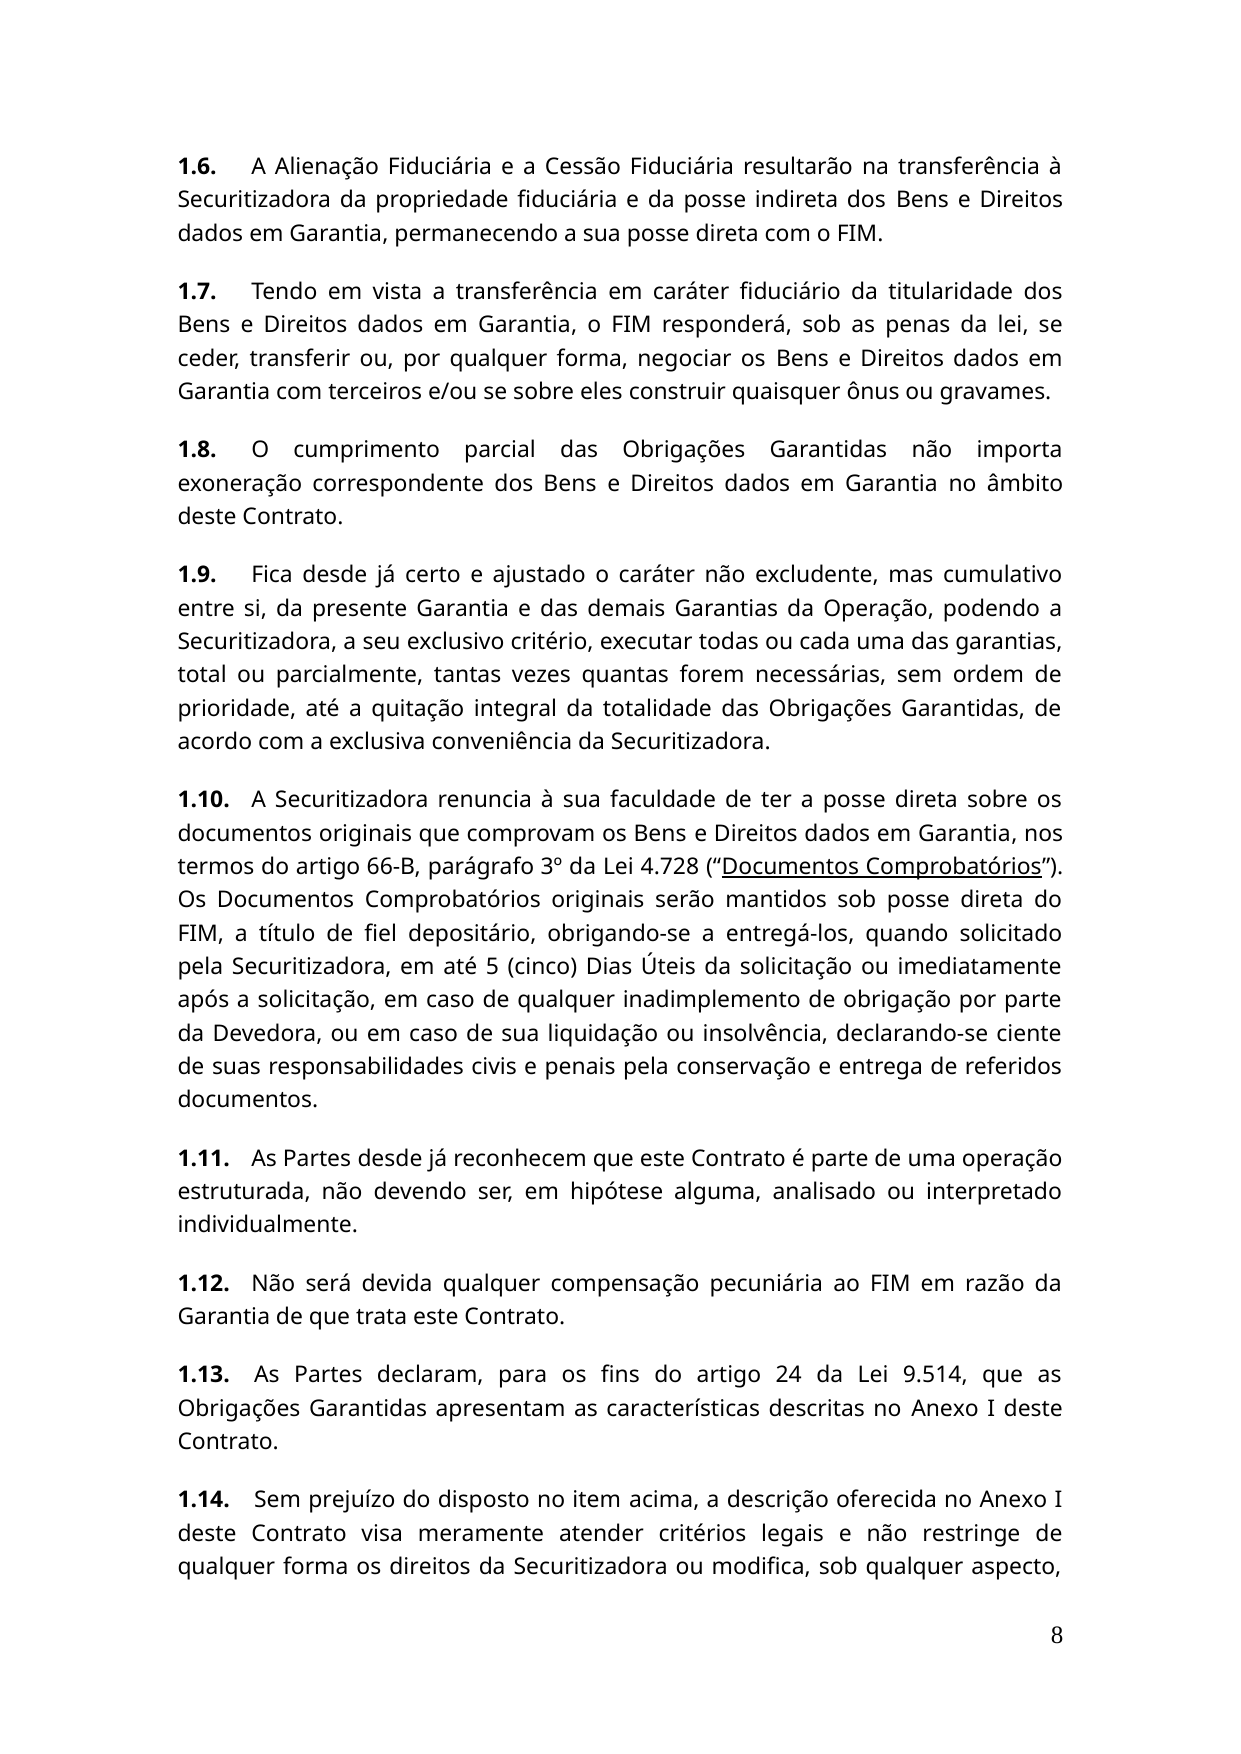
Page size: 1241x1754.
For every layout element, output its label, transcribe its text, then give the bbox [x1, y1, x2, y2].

list O cumprimento parcial das Obrigações Garantidas não importa exoneração correspondente dos Bens e Direitos dados em Garantia no âmbito deste Contrato. [177, 431, 1063, 531]
list As Partes declaram, para os fins do artigo 24 da Lei 9.514, que as Obrigações Garantidas apresentam as características descritas no Anexo I deste Contrato. [177, 1356, 1063, 1456]
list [177, 1481, 1063, 1581]
list A Securitizadora renuncia à sua faculdade de ter a posse direta sobre os documentos originais que comprovam os Bens e Direitos dados em Garantia, nos termos do artigo 66-B, parágrafo 3º da Lei 4.728 (“Documentos Comprobatórios”). Os Documentos Comprobatórios originais serão mantidos sob posse direta do FIM, a título de fiel depositário, obrigando-se a entregá-los, quando solicitado pela Securitizadora, em até 5 (cinco) Dias Úteis da solicitação ou imediatamente após a solicitação, em caso de qualquer inadimplemento de obrigação por parte da Devedora, ou em caso de sua liquidação ou insolvência, declarando-se ciente de suas responsabilidades civis e penais pela conservação e entrega de referidos documentos. [177, 781, 1063, 1114]
list A Alienação Fiduciária e a Cessão Fiduciária resultarão na transferência à Securitizadora da propriedade fiduciária e da posse indireta dos Bens e Direitos dados em Garantia, permanecendo a sua posse direta com o FIM. [177, 148, 1063, 248]
list As Partes desde já reconhecem que este Contrato é parte de uma operação estruturada, não devendo ser, em hipótese alguma, analisado ou interpretado individualmente. [177, 1139, 1063, 1239]
list Tendo em vista a transferência em caráter fiduciário da titularidade dos Bens e Direitos dados em Garantia, o FIM responderá, sob as penas da lei, se ceder, transferir ou, por qualquer forma, negociar os Bens e Direitos dados em Garantia com terceiros e/ou se sobre eles construir quaisquer ônus ou gravames. [177, 273, 1063, 406]
list Fica desde já certo e ajustado o caráter não excludente, mas cumulativo entre si, da presente Garantia e das demais Garantias da Operação, podendo a Securitizadora, a seu exclusivo critério, executar todas ou cada uma das garantias, total ou parcialmente, tantas vezes quantas forem necessárias, sem ordem de prioridade, até a quitação integral da totalidade das Obrigações Garantidas, de acordo com a exclusiva conveniência da Securitizadora. [177, 556, 1063, 756]
list Não será devida qualquer compensação pecuniária ao FIM em razão da Garantia de que trata este Contrato. [177, 1264, 1063, 1331]
